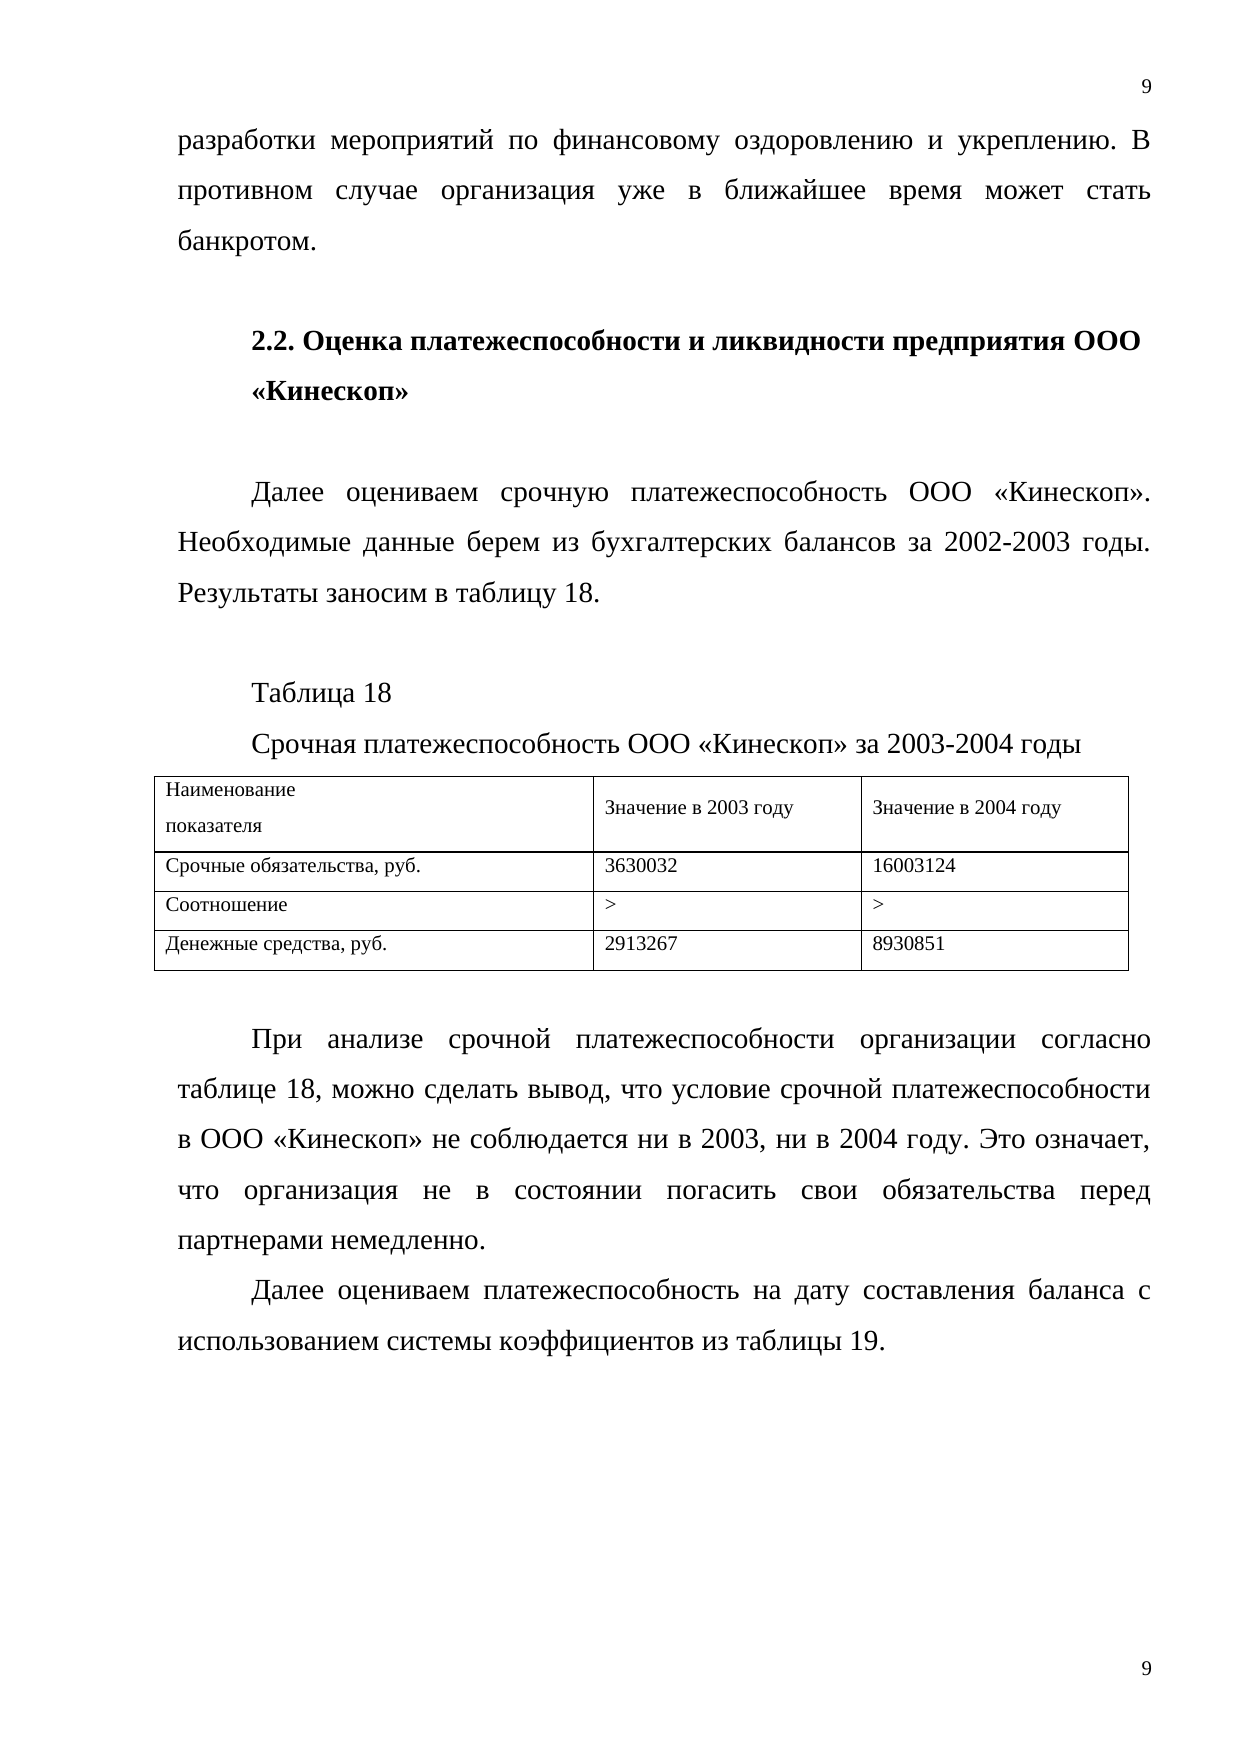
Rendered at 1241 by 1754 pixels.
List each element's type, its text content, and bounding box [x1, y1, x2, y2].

text При анализе срочной платежеспособности организации согласно таблице 18, можно сделать вывод, что условие срочной платежеспособности в ООО «Кинескоп» не соблюдается ни в 2003, ни в 2004 году. Это означает, что организация не в состоянии погасить свои обязательства перед партнерами немедленно. [177, 1021, 1152, 1256]
subtitle «Кинескоп» [177, 373, 1152, 407]
table_cell 3630032 [594, 853, 861, 891]
text Далее оцениваем платежеспособность на дату составления баланса с использованием системы коэффициентов из таблицы 19. [177, 1272, 1152, 1356]
subtitle 2.2. Оценка платежеспособности и ликвидности предприятия ООО [177, 323, 1152, 357]
table_cell > [862, 892, 1128, 930]
table_cell 16003124 [862, 853, 1128, 891]
text Срочная платежеспособность ООО «Кинескоп» за 2003-2004 годы [177, 726, 1152, 759]
table_cell 2913267 [594, 931, 861, 969]
table_cell Денежные средства, руб. [155, 931, 593, 969]
table_header Значение в 2003 году [594, 777, 861, 851]
table_cell Срочные обязательства, руб. [155, 853, 593, 891]
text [177, 122, 1152, 256]
table_cell > [594, 892, 861, 930]
table_cell Соотношение [155, 892, 593, 930]
table_header Значение в 2004 году [862, 777, 1128, 851]
table_cell 8930851 [862, 931, 1128, 969]
table_header Наименование показателя [155, 777, 593, 851]
text Далее оцениваем срочную платежеспособность ООО «Кинескоп». Необходимые данные берем из бухгалтерских балансов за 2002-2003 годы. Результаты заносим в таблицу 18. [177, 474, 1152, 608]
text Таблица 18 [177, 675, 1152, 709]
